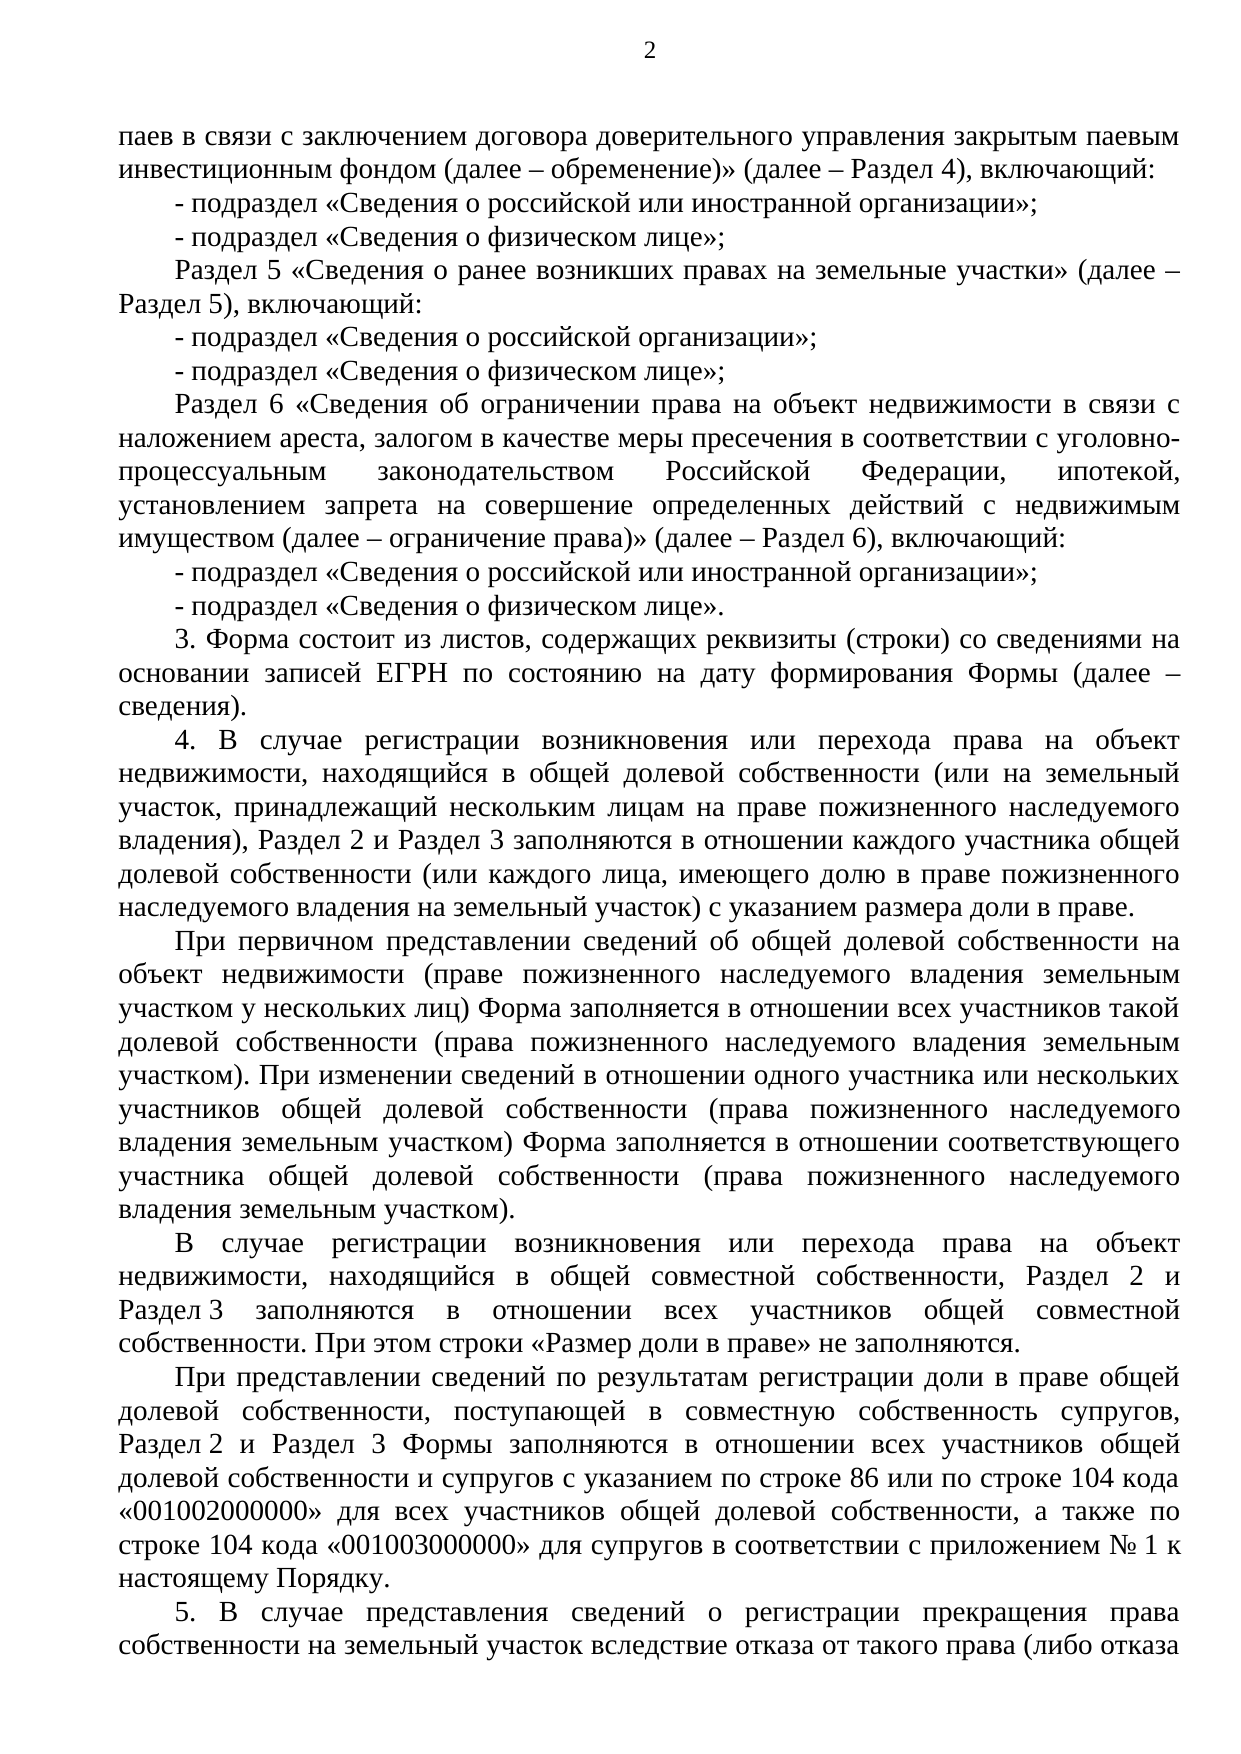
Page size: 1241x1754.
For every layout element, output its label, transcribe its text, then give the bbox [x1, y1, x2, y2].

text При первичном представлении сведений об общей долевой собственности на объект недвижимости (праве пожизненного наследуемого владения земельным участком у нескольких лиц) Форма заполняется в отношении всех участников такой долевой собственности (права пожизненного наследуемого владения земельным участком). При изменении сведений в отношении одного участника или нескольких участников общей долевой собственности (права пожизненного наследуемого владения земельным участком) Форма заполняется в отношении соответствующего участника общей долевой собственности (права пожизненного наследуемого владения земельным участком). [118, 923, 1181, 1225]
text - подраздел «Сведения о российской или иностранной организации»; [118, 554, 1181, 588]
text 4. В случае регистрации возникновения или перехода права на объект недвижимости, находящийся в общей долевой собственности (или на земельный участок, принадлежащий нескольким лицам на праве пожизненного наследуемого владения), Раздел 2 и Раздел 3 заполняются в отношении каждого участника общей долевой собственности (или каждого лица, имеющего долю в праве пожизненного наследуемого владения на земельный участок) с указанием размера доли в праве. [118, 722, 1181, 923]
text Раздел 6 «Сведения об ограничении права на объект недвижимости в связи с наложением ареста, залогом в качестве меры пресечения в соответствии с уголовно-процессуальным законодательством Российской Федерации, ипотекой, установлением запрета на совершение определенных действий с недвижимым имуществом (далее – ограничение права)» (далее – Раздел 6), включающий: [118, 386, 1181, 554]
text В случае регистрации возникновения или перехода права на объект недвижимости, находящийся в общей совместной собственности, Раздел 2 и Раздел 3 заполняются в отношении всех участников общей совместной собственности. При этом строки «Размер доли в праве» не заполняются. [118, 1225, 1181, 1359]
text - подраздел «Сведения о физическом лице»; [118, 353, 1181, 386]
text - подраздел «Сведения о физическом лице». [118, 588, 1181, 621]
text При представлении сведений по результатам регистрации доли в праве общей долевой собственности, поступающей в совместную собственность супругов, Раздел 2 и Раздел 3 Формы заполняются в отношении всех участников общей долевой собственности и супругов с указанием по строке 86 или по строке 104 кода «001002000000» для всех участников общей долевой собственности, а также по строке 104 кода «001003000000» для супругов в соответствии с приложением № 1 к настоящему Порядку. [118, 1359, 1181, 1594]
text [118, 1594, 1181, 1661]
text 3. Форма состоит из листов, содержащих реквизиты (строки) со сведениями на основании записей ЕГРН по состоянию на дату формирования Формы (далее – сведения). [118, 621, 1181, 722]
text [118, 118, 1181, 185]
text - подраздел «Сведения о российской или иностранной организации»; [118, 185, 1181, 219]
text - подраздел «Сведения о физическом лице»; [118, 219, 1181, 252]
text Раздел 5 «Сведения о ранее возникших правах на земельные участки» (далее – Раздел 5), включающий: [118, 252, 1181, 319]
text - подраздел «Сведения о российской организации»; [118, 319, 1181, 353]
